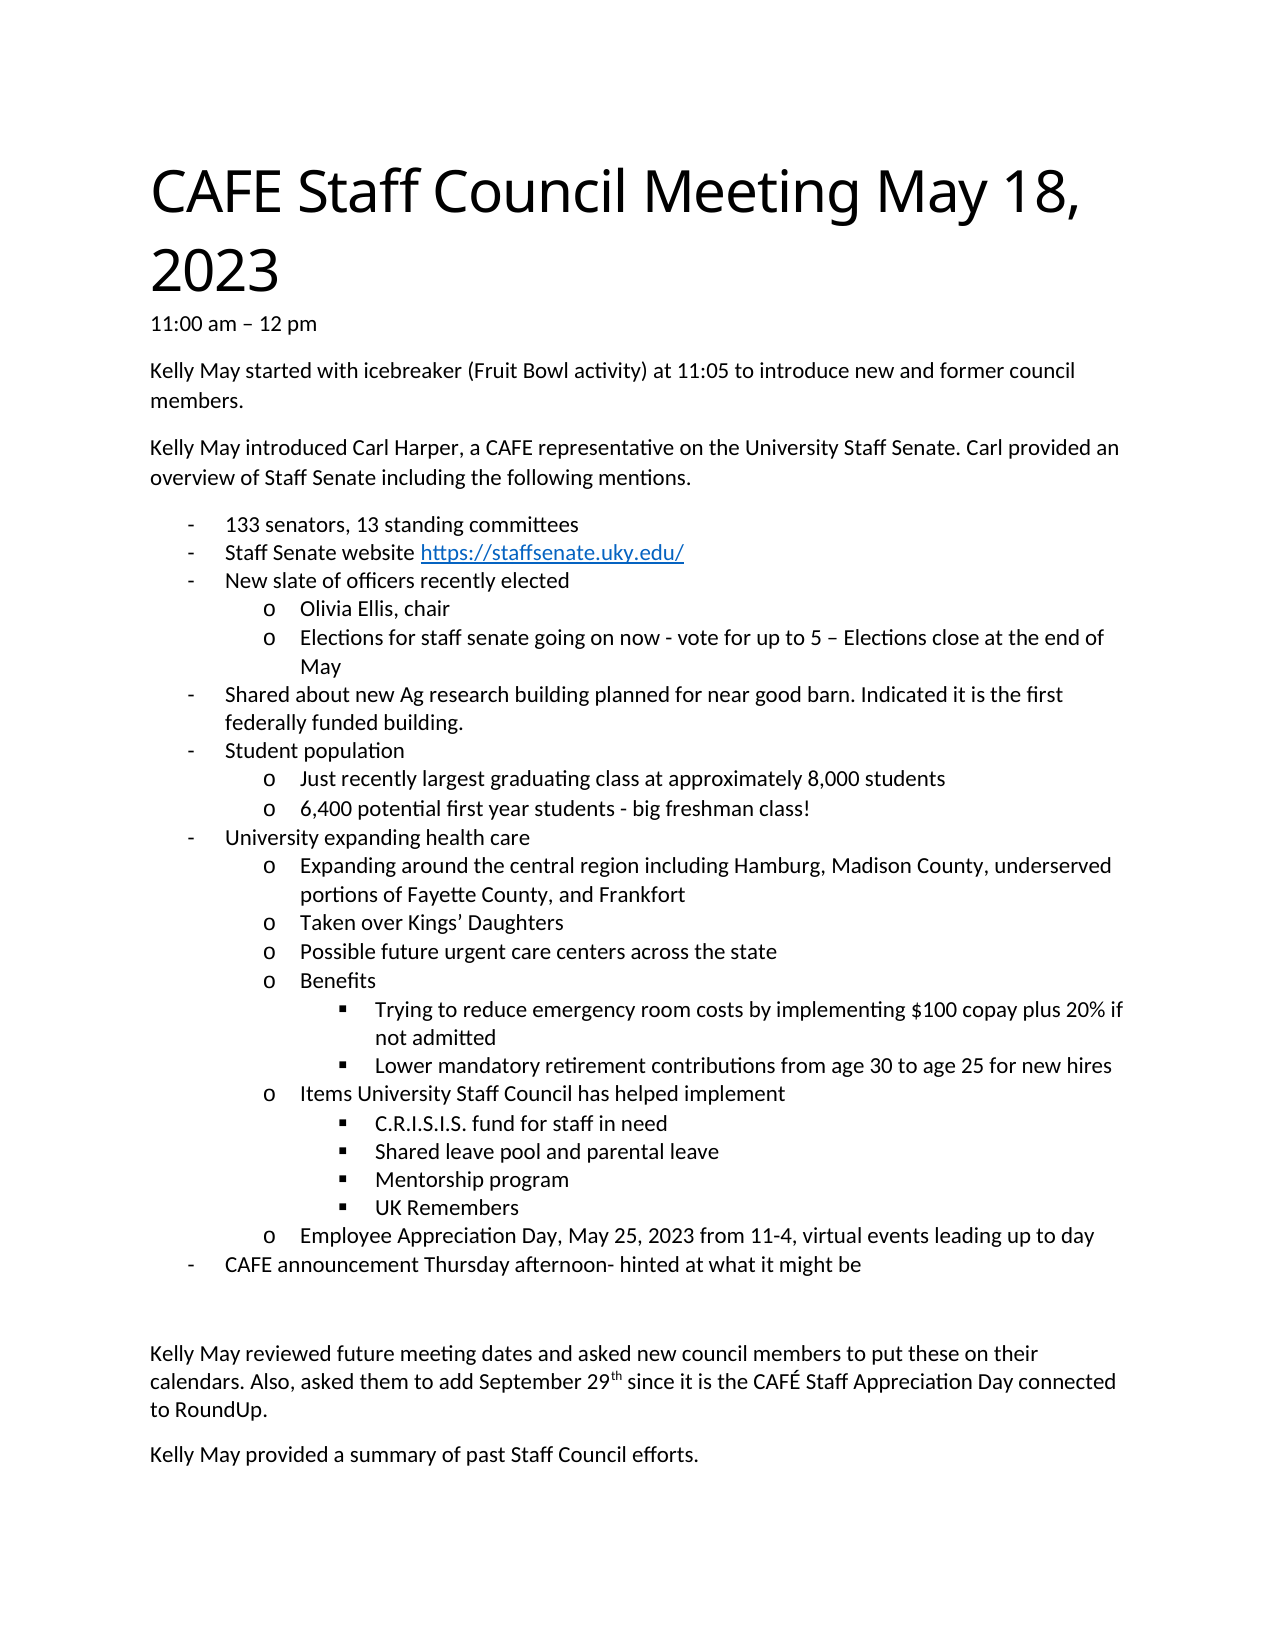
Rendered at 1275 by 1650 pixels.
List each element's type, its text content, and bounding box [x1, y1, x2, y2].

list UK Remembers [337, 1193, 1125, 1221]
list 6,400 potential first year students - big freshman class! [262, 794, 1125, 823]
list Staff Senate website https://staffsenate.uky.edu/ [187, 538, 1125, 566]
list Taken over Kings’ Daughters [262, 908, 1125, 937]
list Items University Staff Council has helped implement [262, 1079, 1125, 1109]
list Lower mandatory retirement contributions from age 30 to age 25 for new hires [337, 1052, 1125, 1079]
list CAFE announcement Thursday afternoon- hinted at what it might be [187, 1250, 1125, 1278]
list Expanding around the central region including Hamburg, Madison County, underserved portions of Fayette County, and Frankfort [262, 851, 1125, 908]
list University expanding health care [187, 823, 1125, 851]
list 133 senators, 13 standing committees [187, 510, 1125, 538]
text Kelly May provided a summary of past Staff Council efforts. [150, 1440, 1125, 1468]
text 11:00 am – 12 pm [150, 309, 1125, 337]
text Kelly May started with icebreaker (Fruit Bowl activity) at 11:05 to introduce new and former council members. [150, 356, 1125, 414]
list New slate of officers recently elected [187, 566, 1125, 594]
list Shared leave pool and parental leave [337, 1137, 1125, 1165]
list Possible future urgent care centers across the state [262, 937, 1125, 966]
list Employee Appreciation Day, May 25, 2023 from 11-4, virtual events leading up to day [262, 1221, 1125, 1250]
list Student population [187, 736, 1125, 764]
list Shared about new Ag research building planned for near good barn. Indicated it is the first federally funded building. [187, 680, 1125, 736]
list Elections for staff senate going on now - vote for up to 5 – Elections close at the end of May [262, 623, 1125, 680]
text Kelly May reviewed future meeting dates and asked new council members to put these on their calendars. Also, asked them to add September 29th since it is the CAFÉ Staff Appreciation Day connected to RoundUp. [150, 1339, 1125, 1423]
list Trying to reduce emergency room costs by implementing $100 copay plus 20% if not admitted [337, 996, 1125, 1052]
title CAFE Staff Council Meeting May 18, 2023 [150, 150, 1125, 309]
list Mentorship program [337, 1165, 1125, 1193]
list Just recently largest graduating class at approximately 8,000 students [262, 764, 1125, 794]
text Kelly May introduced Carl Harper, a CAFE representative on the University Staff Senate. Carl provided an overview of Staff Senate including the following mentions. [150, 433, 1125, 491]
list Olivia Ellis, chair [262, 594, 1125, 623]
list C.R.I.S.I.S. fund for staff in need [337, 1109, 1125, 1137]
list Benefits [262, 966, 1125, 996]
